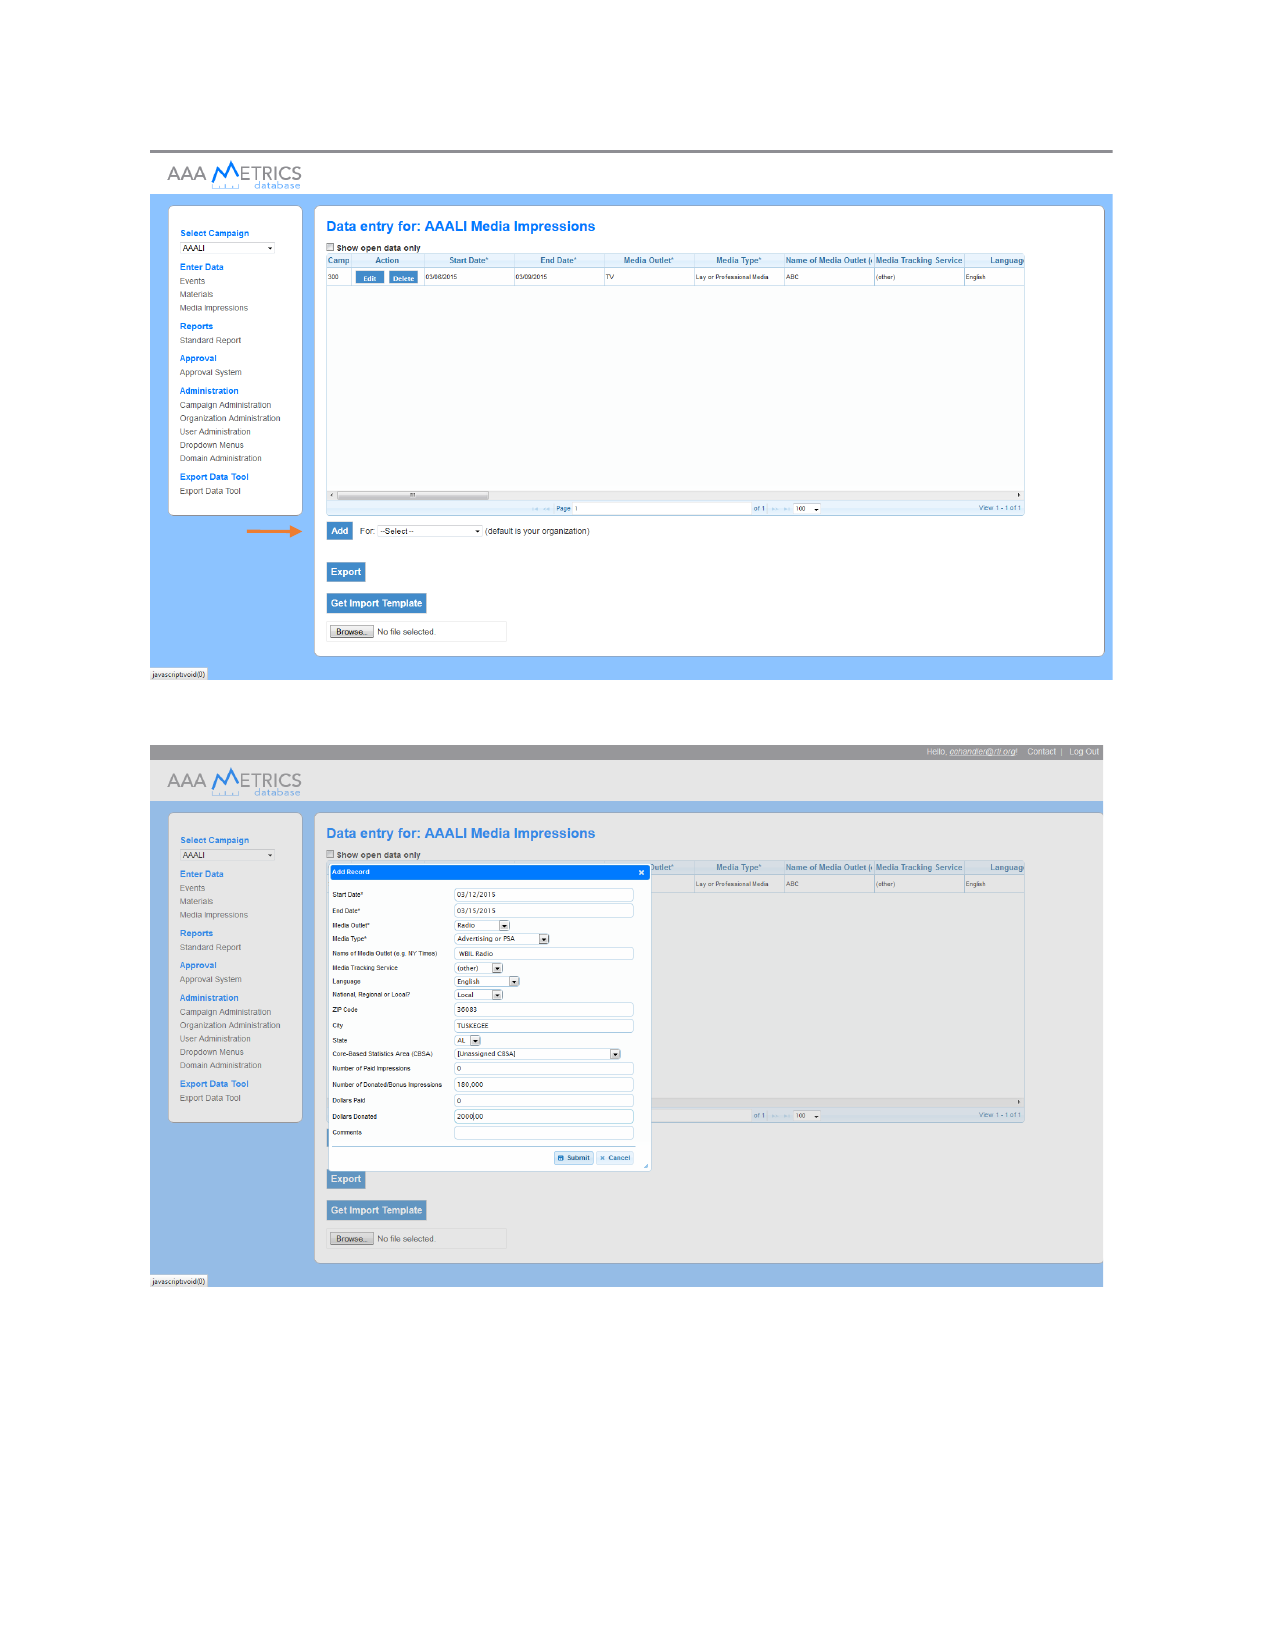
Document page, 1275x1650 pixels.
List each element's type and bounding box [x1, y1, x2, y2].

picture [150, 150, 1113, 680]
picture [150, 745, 1104, 1287]
